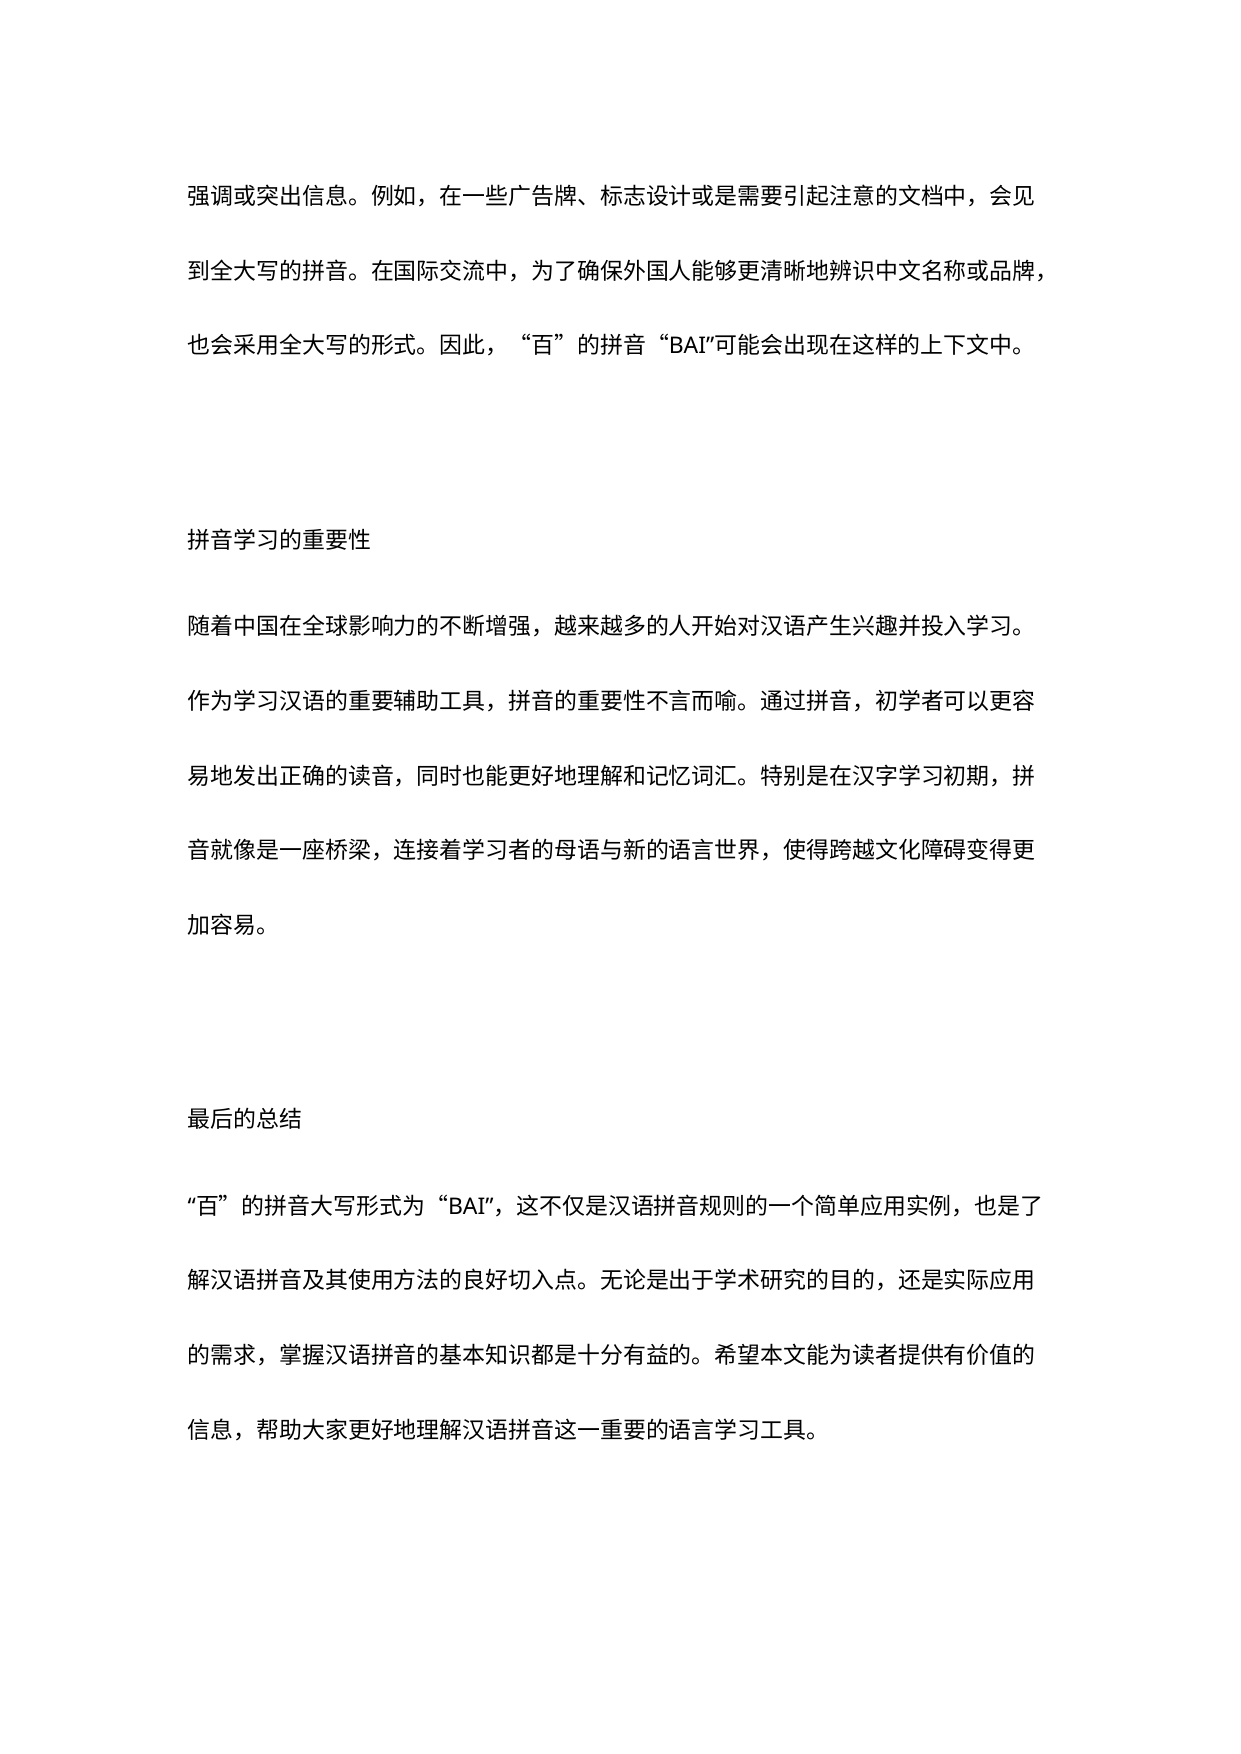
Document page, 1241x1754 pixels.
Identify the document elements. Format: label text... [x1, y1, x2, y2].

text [187, 162, 1053, 376]
text 最后的总结 [187, 1085, 1053, 1150]
text “百”的拼音大写形式为“BAI”，这不仅是汉语拼音规则的一个简单应用实例，也是了解汉语拼音及其使用方法的良好切入点。无论是出于学术研究的目的，还是实际应用的需求，掌握汉语拼音的基本知识都是十分有益的。希望本文能为读者提供有价值的信息，帮助大家更好地理解汉语拼音这一重要的语言学习工具。 [187, 1172, 1053, 1461]
text 拼音学习的重要性 [187, 506, 1053, 571]
text 随着中国在全球影响力的不断增强，越来越多的人开始对汉语产生兴趣并投入学习。作为学习汉语的重要辅助工具，拼音的重要性不言而喻。通过拼音，初学者可以更容易地发出正确的读音，同时也能更好地理解和记忆词汇。特别是在汉字学习初期，拼音就像是一座桥梁，连接着学习者的母语与新的语言世界，使得跨越文化障碍变得更加容易。 [187, 592, 1053, 956]
